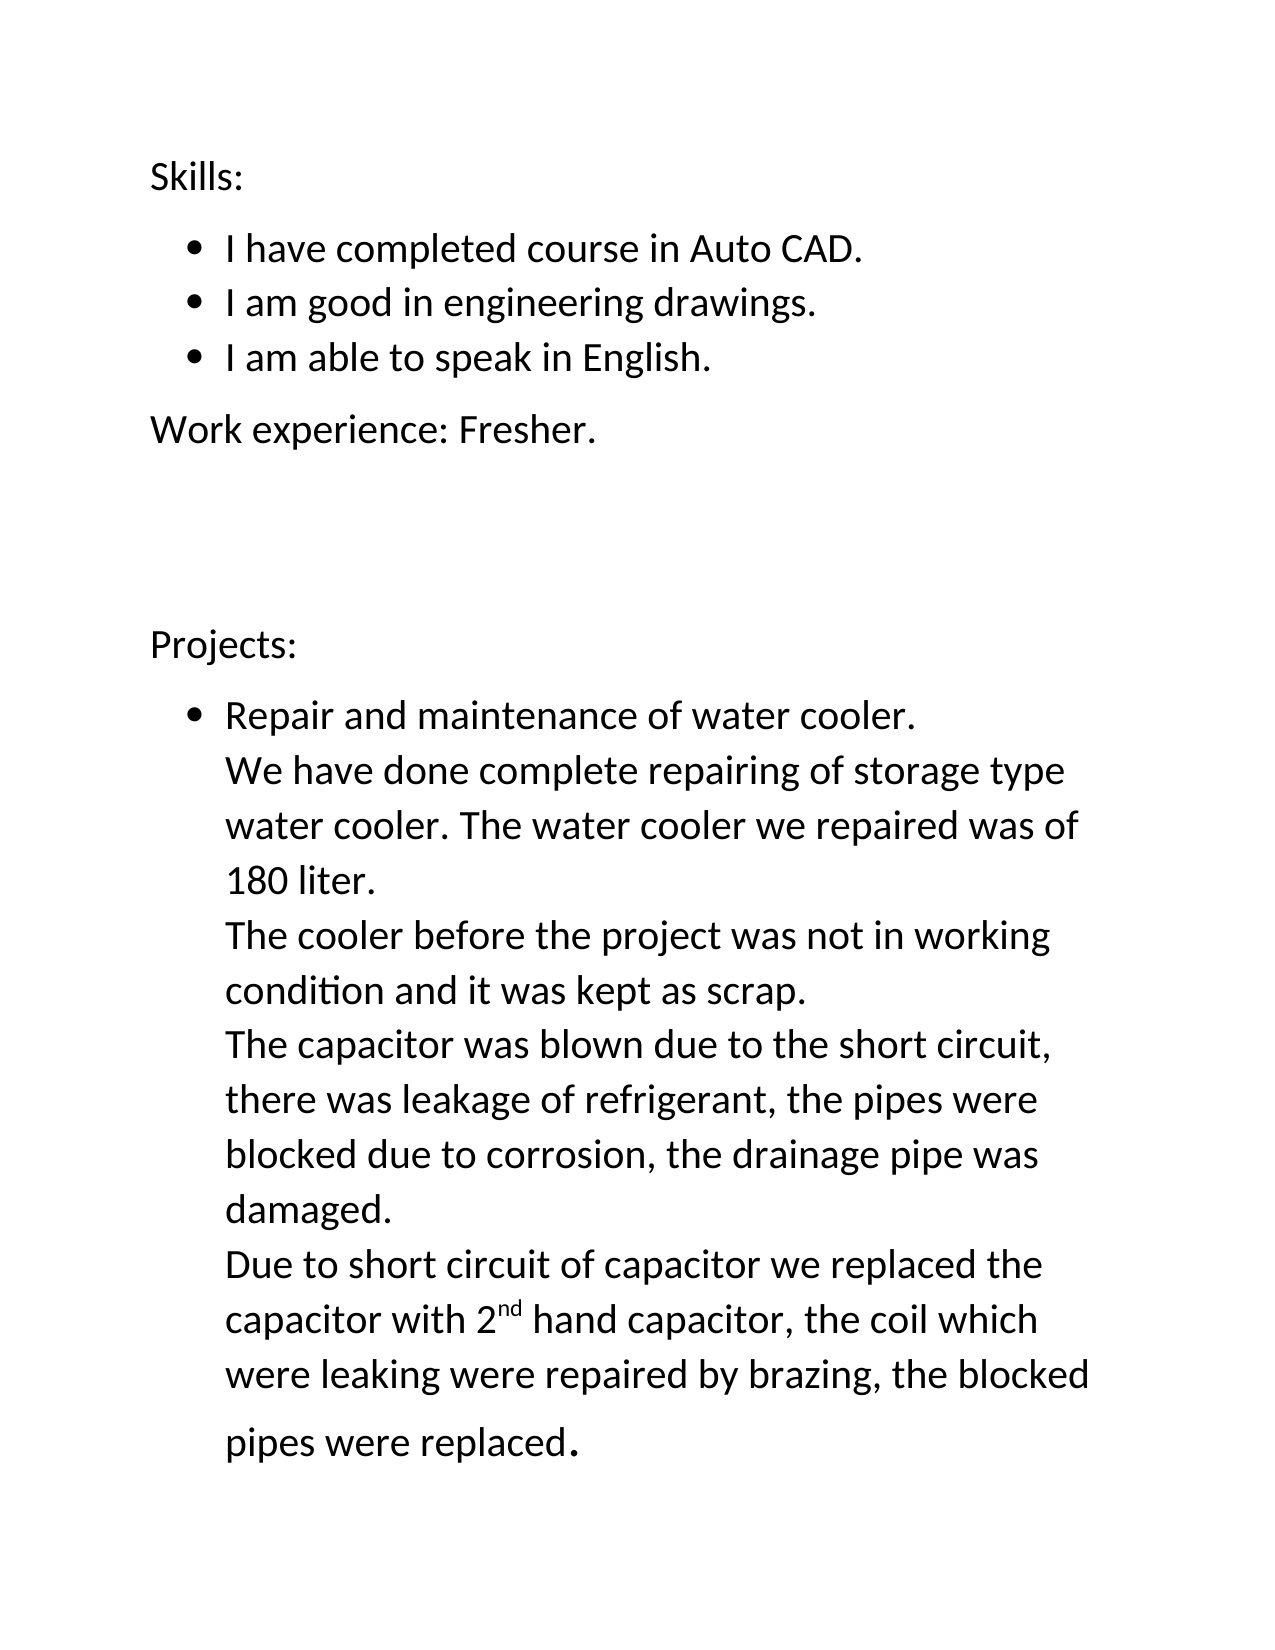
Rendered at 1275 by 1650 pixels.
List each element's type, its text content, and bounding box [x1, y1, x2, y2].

list The capacitor was blown due to the short circuit, there was leakage of refrigerant, the pipes were blocked due to corrosion, the drainage pipe was damaged. [225, 1018, 1125, 1234]
list Repair and maintenance of water cooler. [187, 689, 1125, 740]
list I am good in engineering drawings. [187, 276, 1125, 327]
list Due to short circuit of capacitor we replaced the capacitor with 2nd hand capacitor, the coil which were leaking were repaired by brazing, the blocked pipes were replaced. [225, 1238, 1125, 1470]
list We have done complete repairing of storage type water cooler. The water cooler we repaired was of 180 liter. [225, 744, 1125, 905]
list The cooler before the project was not in working condition and it was kept as scrap. [225, 909, 1125, 1014]
list I am able to speak in English. [187, 331, 1125, 382]
text Skills: [150, 150, 1125, 201]
text Work experience: Fresher. [150, 403, 1125, 454]
text Projects: [150, 618, 1125, 668]
list I have completed course in Auto CAD. [187, 222, 1125, 272]
